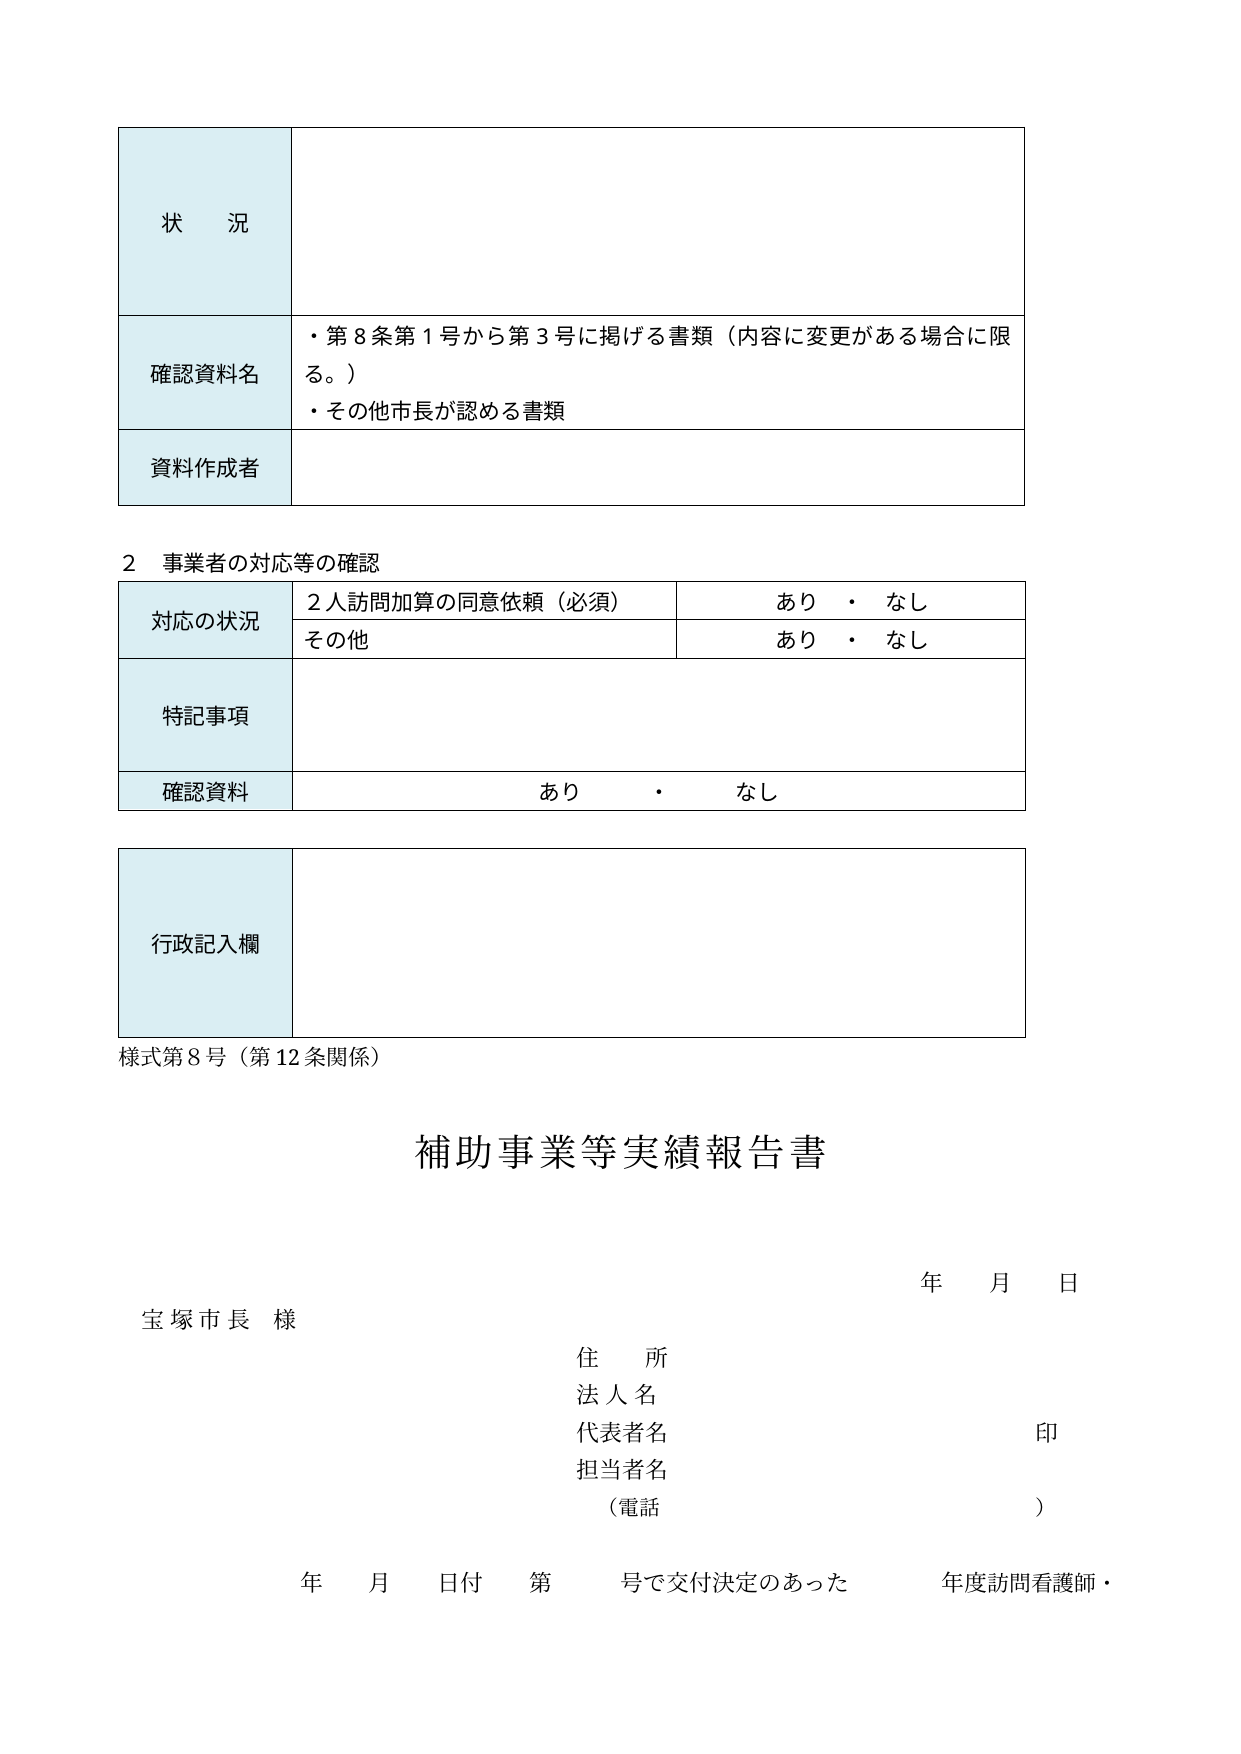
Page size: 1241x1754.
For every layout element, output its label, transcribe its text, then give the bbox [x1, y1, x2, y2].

table_header [293, 849, 1025, 1037]
text 宝 塚 市 長 様 [118, 1300, 1122, 1338]
table_cell 資料作成者 [119, 430, 291, 505]
table_cell 暴力行為等の状 況 [119, 128, 291, 315]
table_cell [293, 659, 1025, 771]
text （電話 ） [118, 1488, 1122, 1525]
table_cell その他 [293, 620, 676, 658]
table_header 対応の状況 [119, 582, 292, 658]
table_cell 確認資料名 [119, 316, 291, 429]
text 代表者名 印 [118, 1413, 1122, 1450]
table_cell あり ・ なし [293, 772, 1025, 809]
table_cell 特記事項 [119, 659, 292, 771]
table_header あり ・ なし [677, 582, 1025, 619]
text 住 所 [118, 1338, 1122, 1375]
table_cell あり ・ なし [677, 620, 1025, 658]
table_cell [292, 430, 1024, 505]
text 担当者名 [118, 1450, 1122, 1488]
table_cell 確認資料 [119, 772, 292, 809]
text 補助事業等実績報告書 [118, 1113, 1122, 1188]
table_header ２人訪問加算の同意依頼（必須） [293, 582, 676, 619]
text 法 人 名 [118, 1375, 1122, 1413]
text 様式第８号（第12条関係） [118, 1038, 1122, 1075]
text 年 月 日 [118, 1263, 1122, 1300]
text ２ 事業者の対応等の確認 [118, 543, 1122, 581]
table_cell [292, 128, 1024, 315]
table_header 行政記入欄 [119, 849, 292, 1037]
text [162, 1563, 1122, 1600]
table_cell ・第8条第1号から第3号に掲げる書類（内容に変更がある場合に限る。） ・その他市長が認める書類 [292, 316, 1024, 429]
